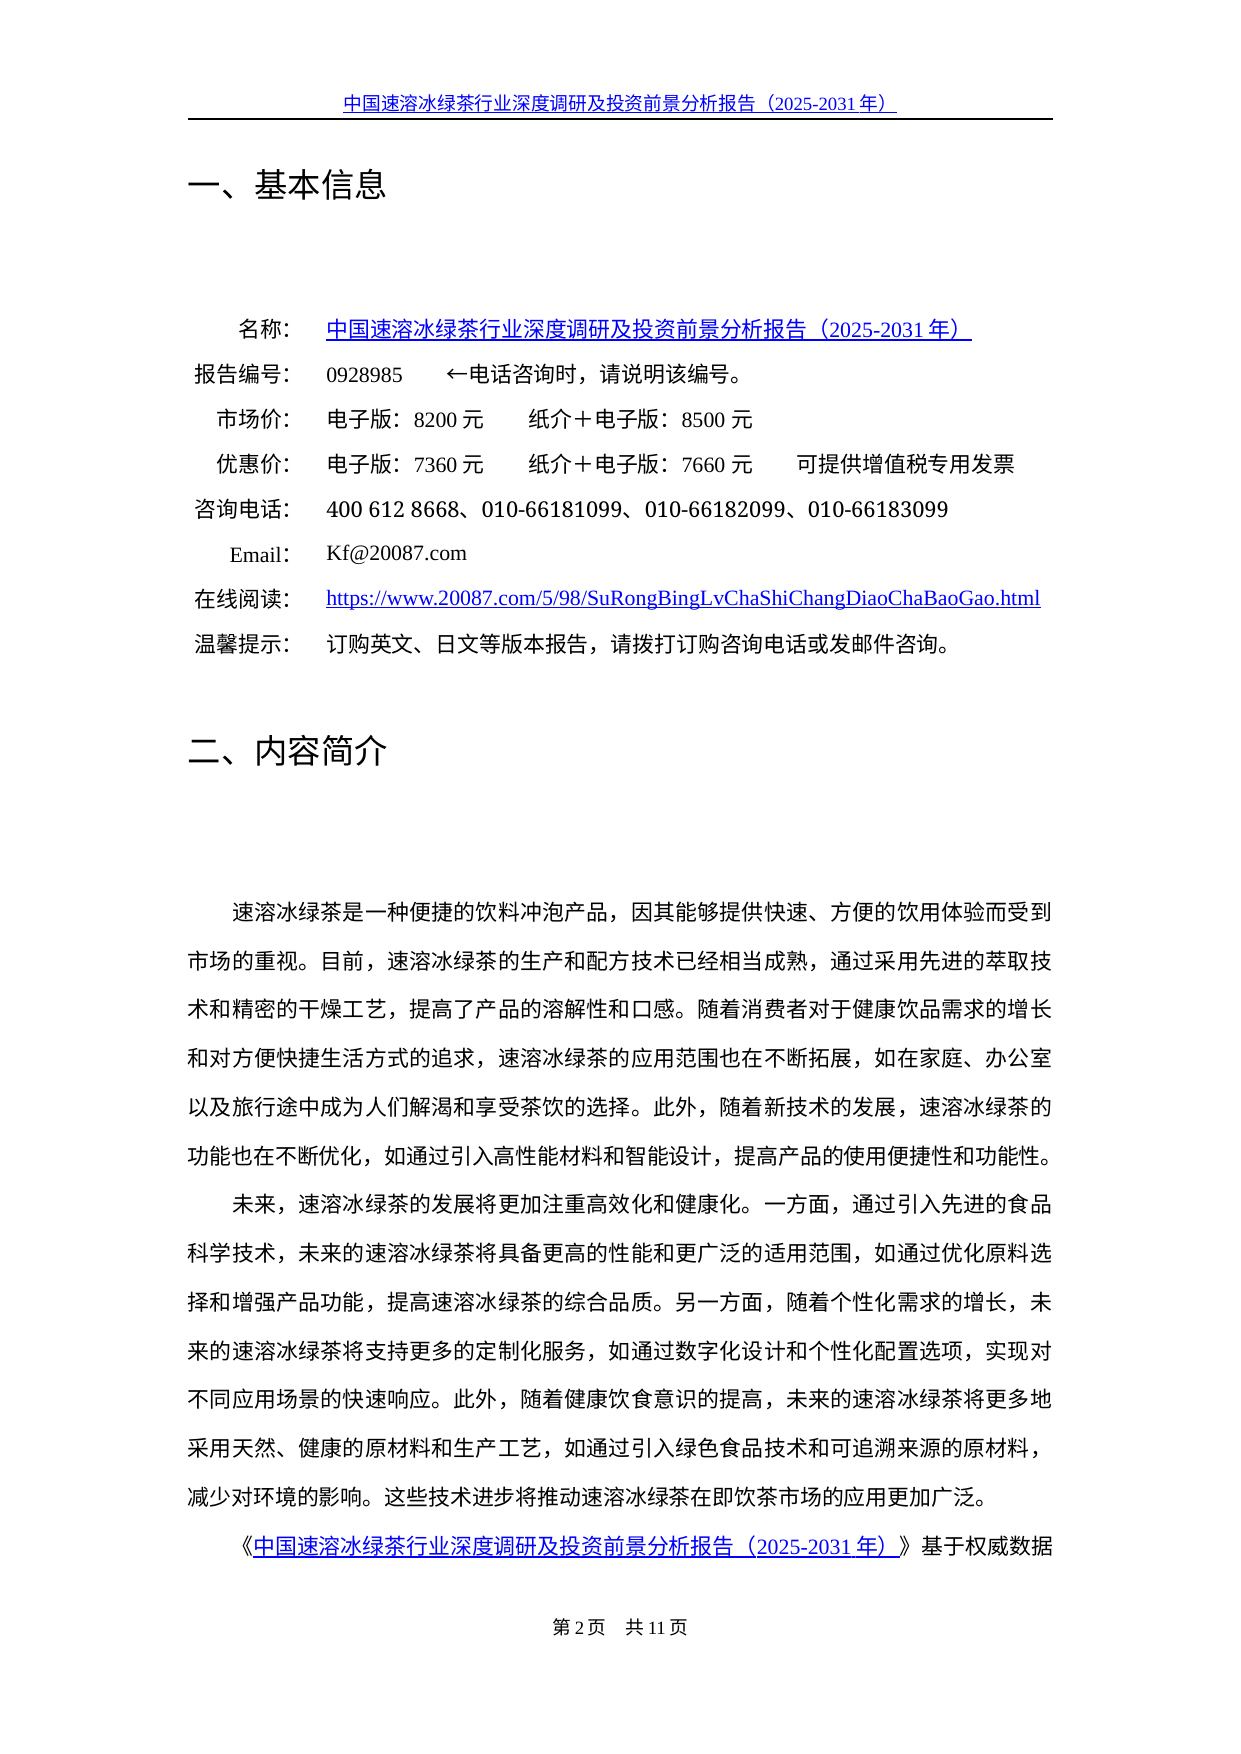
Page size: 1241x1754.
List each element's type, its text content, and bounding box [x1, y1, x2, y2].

table_header 中国速溶冰绿茶行业深度调研及投资前景分析报告（2025-2031年） [315, 312, 1073, 357]
table_cell 咨询电话： [167, 492, 315, 537]
table_cell 0928985 ←电话咨询时，请说明该编号。 [315, 357, 1073, 402]
table_cell Email： [167, 537, 315, 582]
table_cell 优惠价： [167, 447, 315, 492]
table_cell 报告编号： [167, 357, 315, 402]
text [187, 894, 1053, 1561]
table_cell 在线阅读： [167, 582, 315, 627]
table_cell 温馨提示： [167, 627, 315, 672]
table_cell 市场价： [167, 402, 315, 447]
table_cell 电子版：8200 元 纸介＋电子版：8500 元 [315, 402, 1073, 447]
table_cell 电子版：7360 元 纸介＋电子版：7660 元 可提供增值税专用发票 [315, 447, 1073, 492]
table_cell [315, 582, 1073, 627]
table_cell Kf@20087.com [315, 537, 1073, 582]
table_cell 400 612 8668、010-66181099、010-66182099、010-66183099 [315, 492, 1073, 537]
table_cell 订购英文、日文等版本报告，请拨打订购咨询电话或发邮件咨询。 [315, 627, 1073, 672]
title 一、基本信息 [187, 150, 1053, 215]
title 二、内容简介 [187, 717, 1053, 782]
table_header 名称： [167, 312, 315, 357]
